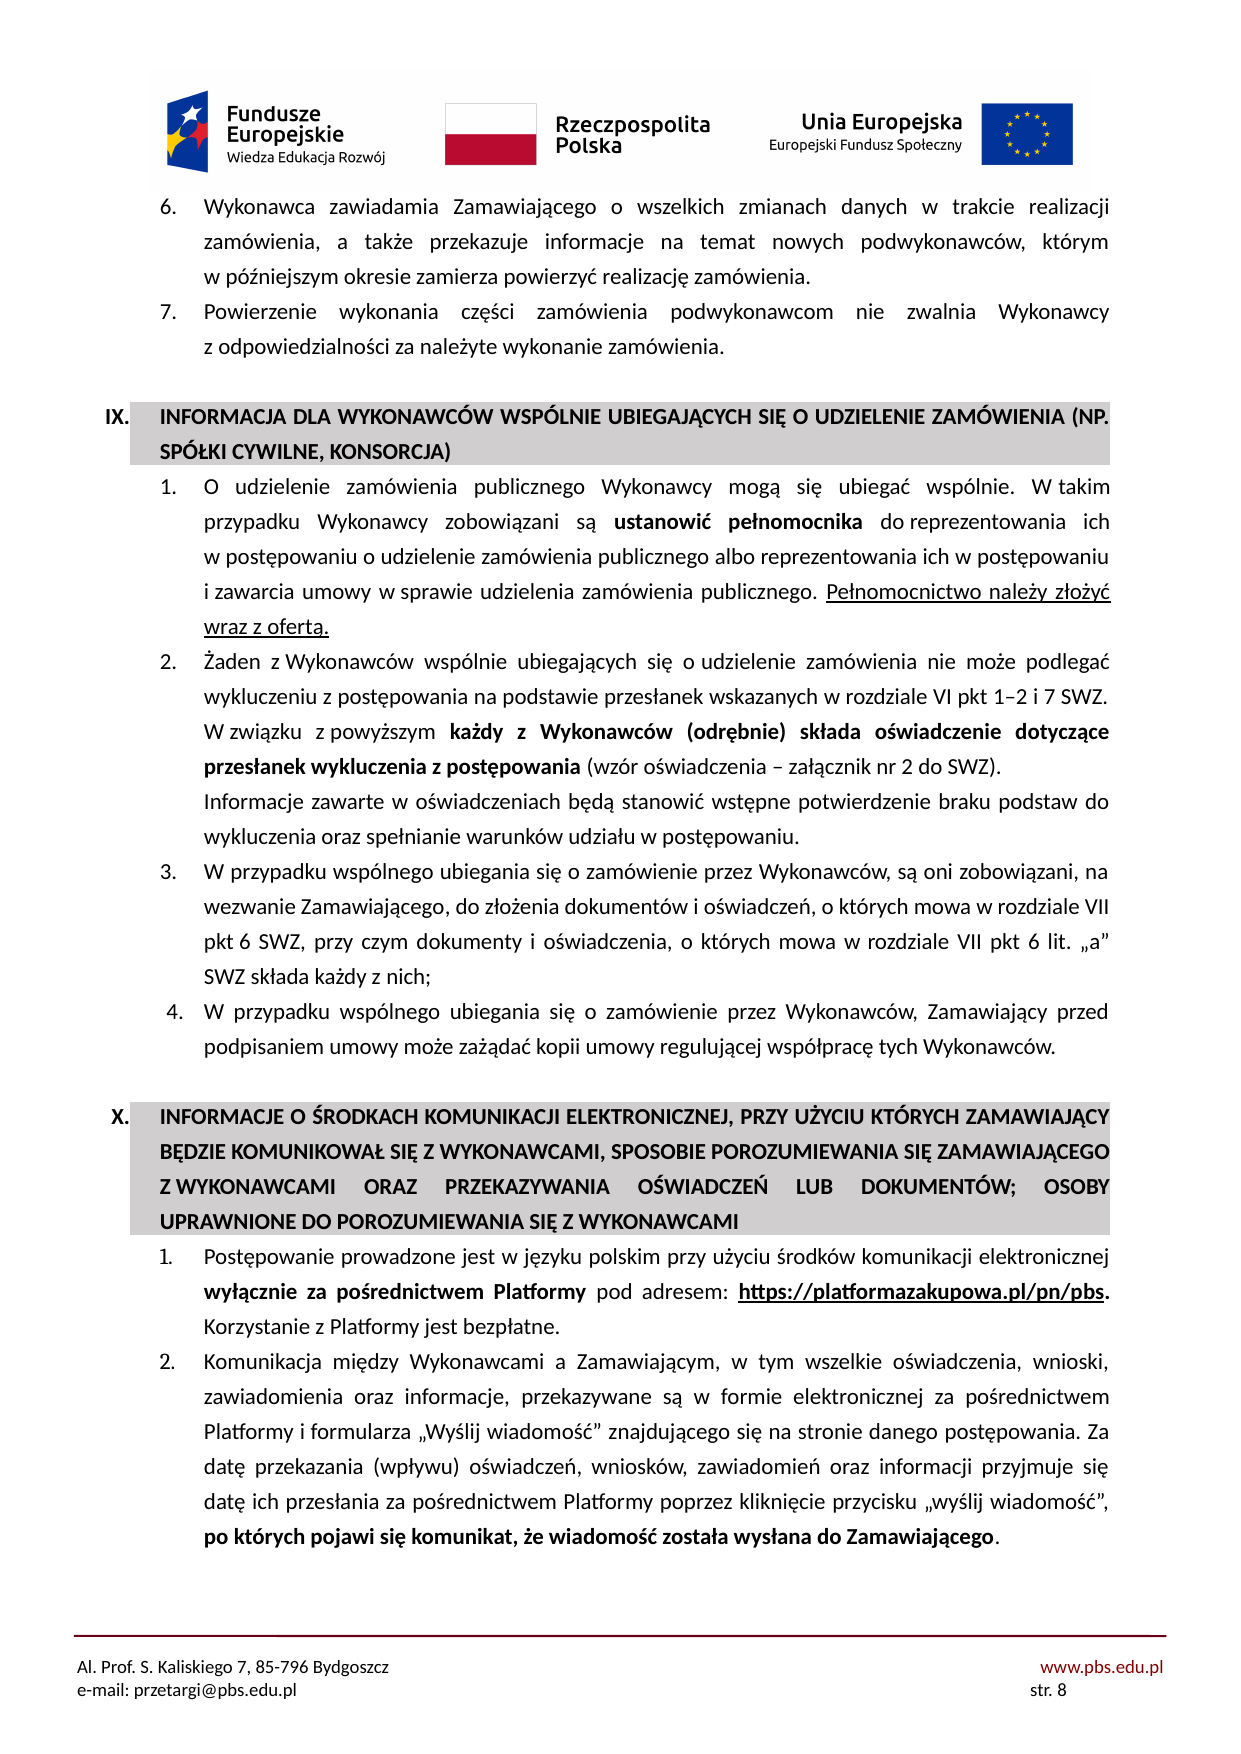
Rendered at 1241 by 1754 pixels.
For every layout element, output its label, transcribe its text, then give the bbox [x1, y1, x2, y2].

list O udzielenie zamówienia publicznego Wykonawcy mogą się ubiegać wspólnie. W takim przypadku Wykonawcy zobowiązani są ustanowić pełnomocnika do reprezentowania ich w postępowaniu o udzielenie zamówienia publicznego albo reprezentowania ich w postępowaniu i zawarcia umowy w sprawie udzielenia zamówienia publicznego. Pełnomocnictwo należy złożyć wraz z ofertą. [159, 472, 1110, 640]
list INFORMACJE O ŚRODKACH KOMUNIKACJI ELEKTRONICZNEJ, PRZY UŻYCIU KTÓRYCH ZAMAWIAJĄCY BĘDZIE KOMUNIKOWAŁ SIĘ Z WYKONAWCAMI, SPOSOBIE POROZUMIEWANIA SIĘ ZAMAWIAJĄCEGO Z WYKONAWCAMI ORAZ PRZEKAZYWANIA OŚWIADCZEŃ LUB DOKUMENTÓW; OSOBY UPRAWNIONE DO POROZUMIEWANIA SIĘ Z WYKONAWCAMI [130, 1102, 1110, 1235]
list Wykonawca zawiadamia Zamawiającego o wszelkich zmianach danych w trakcie realizacji zamówienia, a także przekazuje informacje na temat nowych podwykonawców, którym w późniejszym okresie zamierza powierzyć realizację zamówienia. [159, 192, 1110, 290]
list W przypadku wspólnego ubiegania się o zamówienie przez Wykonawców, są oni zobowiązani, na wezwanie Zamawiającego, do złożenia dokumentów i oświadczeń, o których mowa w rozdziale VII pkt 6 SWZ, przy czym dokumenty i oświadczenia, o których mowa w rozdziale VII pkt 6 lit. „a” SWZ składa każdy z nich; [159, 857, 1110, 990]
list Postępowanie prowadzone jest w języku polskim przy użyciu środków komunikacji elektronicznej wyłącznie za pośrednictwem Platformy pod adresem: https://platformazakupowa.pl/pn/pbs. Korzystanie z Platformy jest bezpłatne. [159, 1242, 1110, 1340]
text Informacje zawarte w oświadczeniach będą stanowić wstępne potwierdzenie braku podstaw do wykluczenia oraz spełnianie warunków udziału w postępowaniu. [204, 787, 1110, 850]
picture [147, 70, 1093, 193]
list Żaden z Wykonawców wspólnie ubiegających się o udzielenie zamówienia nie może podlegać wykluczeniu z postępowania na podstawie przesłanek wskazanych w rozdziale VI pkt 1–2 i 7 SWZ. W związku z powyższym każdy z Wykonawców (odrębnie) składa oświadczenie dotyczące przesłanek wykluczenia z postępowania (wzór oświadczenia – załącznik nr 2 do SWZ). [159, 647, 1110, 780]
list Komunikacja między Wykonawcami a Zamawiającym, w tym wszelkie oświadczenia, wnioski, zawiadomienia oraz informacje, przekazywane są w formie elektronicznej za pośrednictwem Platformy i formularza „Wyślij wiadomość” znajdującego się na stronie danego postępowania. Za datę przekazania (wpływu) oświadczeń, wniosków, zawiadomień oraz informacji przyjmuje się datę ich przesłania za pośrednictwem Platformy poprzez kliknięcie przycisku „wyślij wiadomość”, po których pojawi się komunikat, że wiadomość została wysłana do Zamawiającego. [159, 1347, 1110, 1550]
list Powierzenie wykonania części zamówienia podwykonawcom nie zwalnia Wykonawcy z odpowiedzialności za należyte wykonanie zamówienia. [159, 297, 1110, 360]
list W przypadku wspólnego ubiegania się o zamówienie przez Wykonawców, Zamawiający przed podpisaniem umowy może zażądać kopii umowy regulującej współpracę tych Wykonawców. [166, 997, 1110, 1060]
list INFORMACJA DLA WYKONAWCÓW WSPÓLNIE UBIEGAJĄCYCH SIĘ O UDZIELENIE ZAMÓWIENIA (NP. SPÓŁKI CYWILNE, KONSORCJA) [130, 402, 1110, 465]
